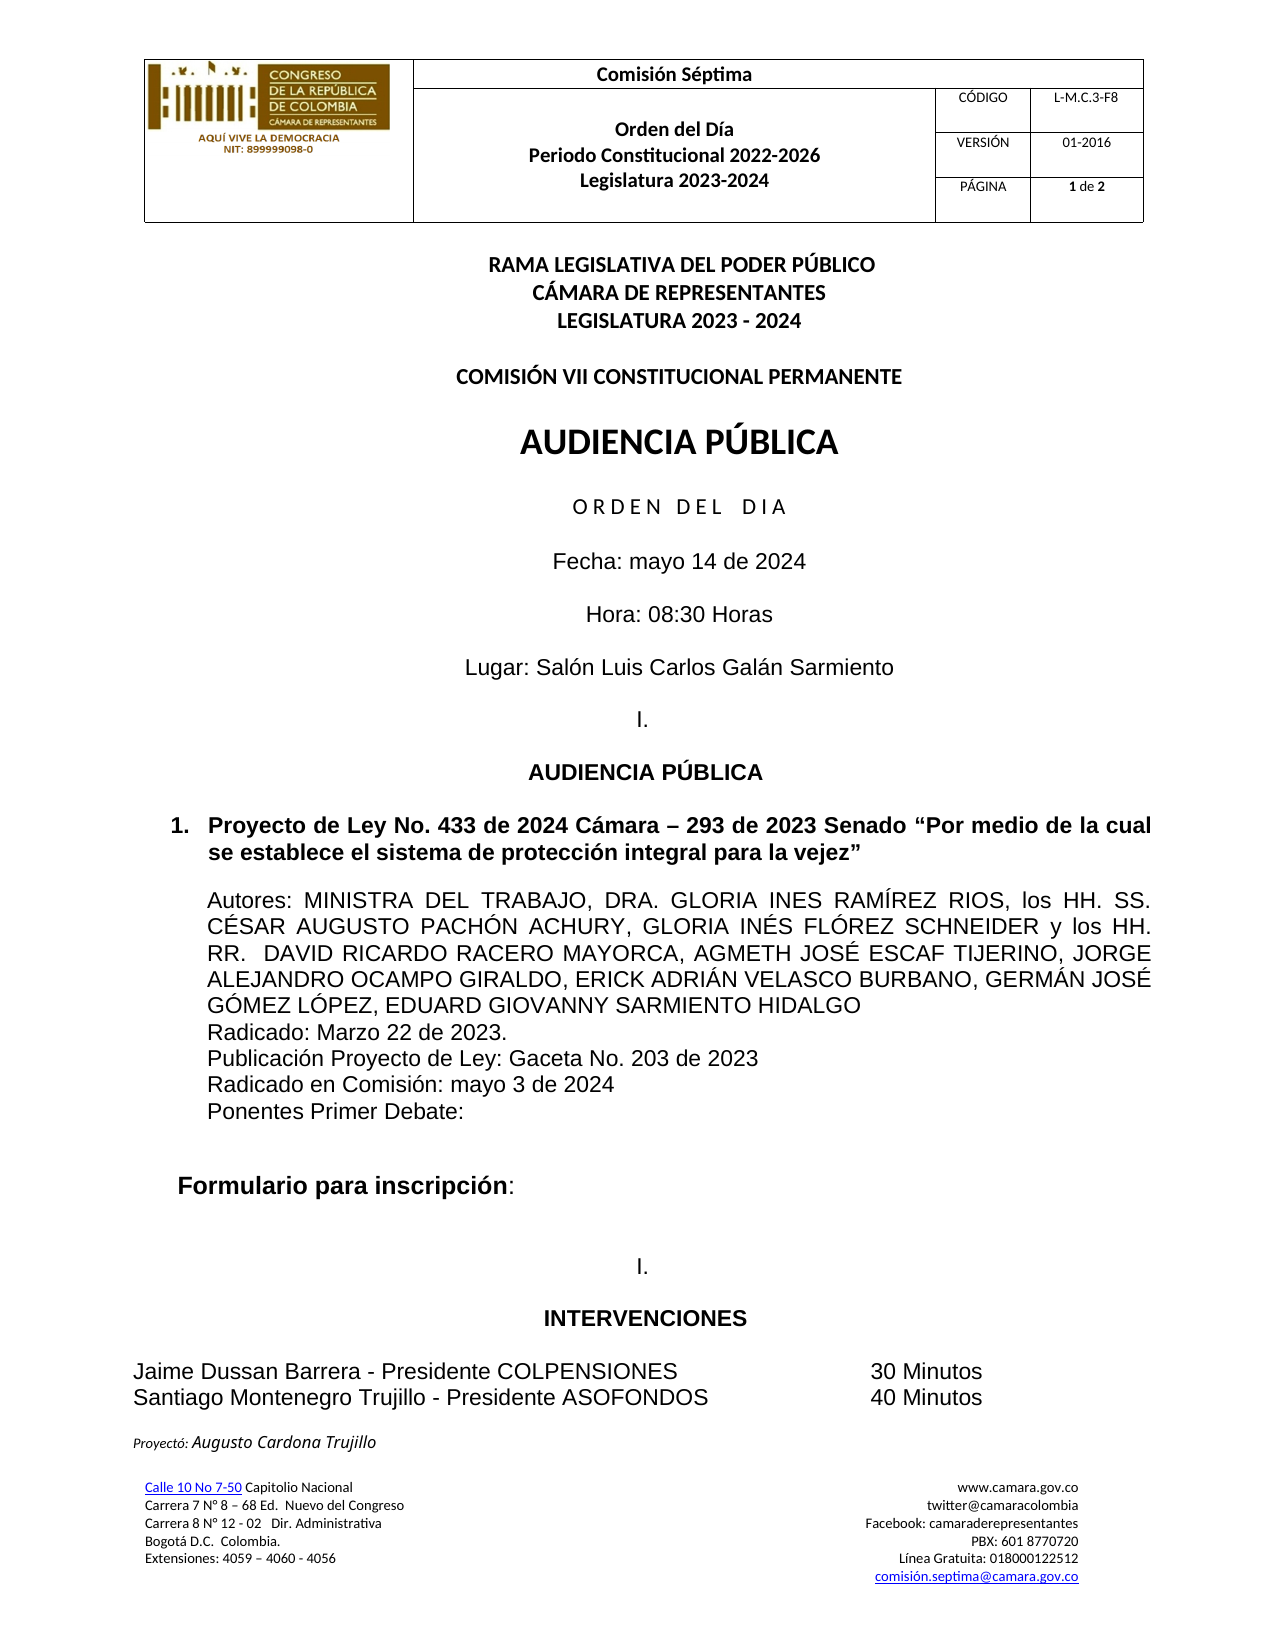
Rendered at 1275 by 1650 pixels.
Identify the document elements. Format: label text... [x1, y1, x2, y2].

text LEGISLATURA 2023 - 2024 [207, 306, 1152, 334]
text AUDIENCIA PÚBLICA [133, 759, 1152, 785]
text Fecha: mayo 14 de 2024 [207, 548, 1152, 574]
list Ponentes Primer Debate: [207, 1098, 1152, 1124]
text Radicado en Comisión: mayo 3 de 2024 [207, 1071, 1152, 1098]
text Jaime Dussan Barrera - Presidente COLPENSIONES 30 Minutos [133, 1358, 1152, 1384]
text AUDIENCIA PÚBLICA [207, 418, 1152, 464]
list Formulario para inscripción: [177, 1171, 1152, 1200]
text O R D E N D E L D I A [207, 492, 1152, 520]
text Radicado: Marzo 22 de 2023. [207, 1018, 1152, 1045]
text COMISIÓN VII CONSTITUCIONAL PERMANENTE [207, 362, 1152, 390]
picture [147, 60, 390, 156]
text I. [133, 706, 1152, 732]
text Hora: 08:30 Horas [207, 601, 1152, 627]
text Publicación Proyecto de Ley: Gaceta No. 203 de 2023 [207, 1045, 1152, 1071]
text INTERVENCIONES [133, 1305, 1152, 1332]
text Santiago Montenegro Trujillo - Presidente ASOFONDOS 40 Minutos [133, 1384, 1152, 1411]
text Autores: MINISTRA DEL TRABAJO, DRA. GLORIA INES RAMÍREZ RIOS, los HH. SS. CÉSAR AUGUSTO PACHÓN ACHURY, GLORIA INÉS FLÓREZ SCHNEIDER y los HH. RR. DAVID RICARDO RACERO MAYORCA, AGMETH JOSÉ ESCAF TIJERINO, JORGE ALEJANDRO OCAMPO GIRALDO, ERICK ADRIÁN VELASCO BURBANO, GERMÁN JOSÉ GÓMEZ LÓPEZ, EDUARD GIOVANNY SARMIENTO HIDALGO [207, 887, 1152, 1018]
text RAMA LEGISLATIVA DEL PODER PÚBLICO [207, 250, 1152, 278]
text CÁMARA DE REPRESENTANTES [207, 278, 1152, 306]
list Proyecto de Ley No. 433 de 2024 Cámara – 293 de 2023 Senado “Por medio de la cual se establece el sistema de protección integral para la vejez” [170, 812, 1152, 866]
text Lugar: Salón Luis Carlos Galán Sarmiento [207, 653, 1152, 680]
text I. [133, 1253, 1152, 1279]
